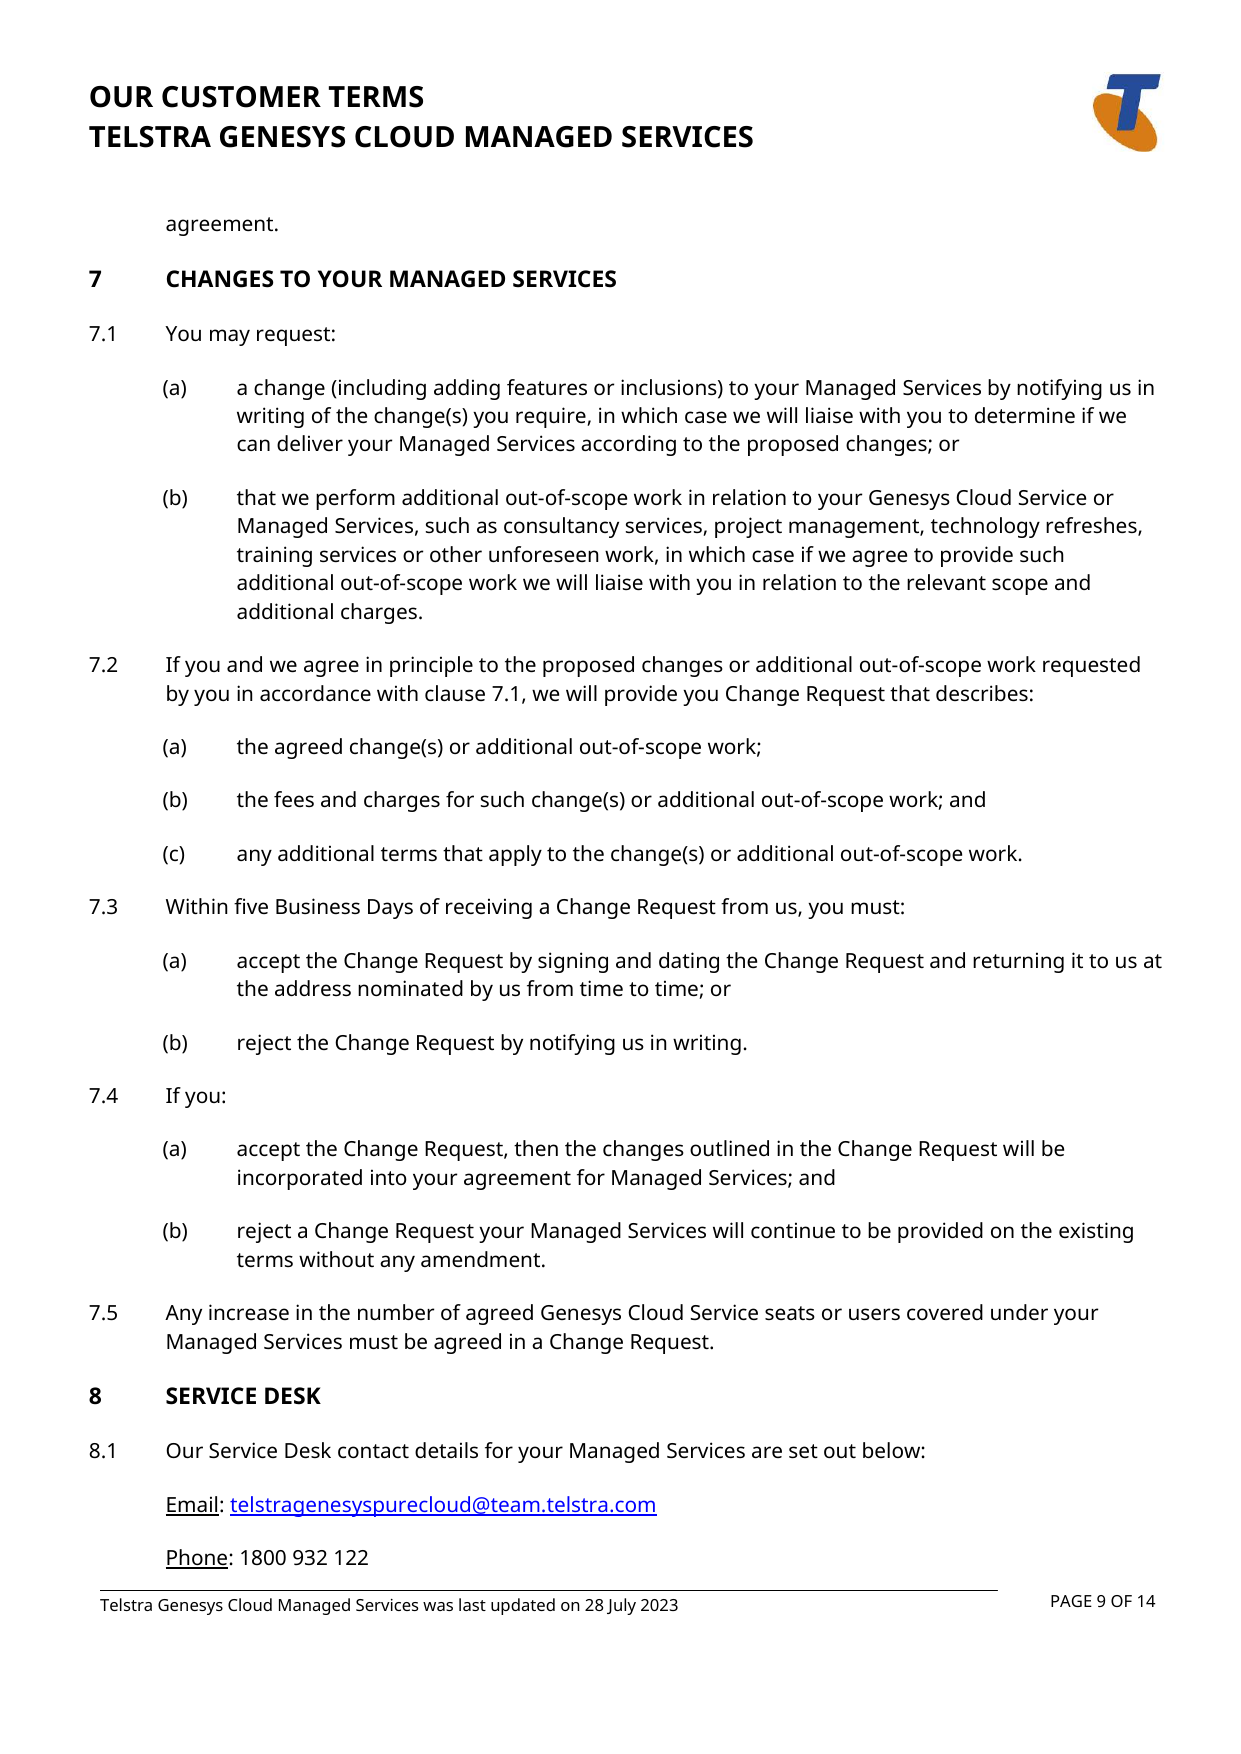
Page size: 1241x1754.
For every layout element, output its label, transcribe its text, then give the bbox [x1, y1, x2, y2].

subtitle Any increase in the number of agreed Genesys Cloud Service seats or users covered under your Managed Services must be agreed in a Change Request. [89, 1298, 1167, 1355]
subtitle that we perform additional out-of-scope work in relation to your Genesys Cloud Service or Managed Services, such as consultancy services, project management, technology refreshes, training services or other unforeseen work, in which case if we agree to provide such additional out-of-scope work we will liaise with you in relation to the relevant scope and additional charges. [162, 483, 1167, 625]
subtitle You may request: [89, 319, 1167, 348]
subtitle Email: telstragenesyspurecloud@team.telstra.com [165, 1490, 1167, 1518]
subtitle Within five Business Days of receiving a Change Request from us, you must: [89, 892, 1167, 921]
subtitle If you and we agree in principle to the proposed changes or additional out-of-scope work requested by you in accordance with clause 7.1, we will provide you Change Request that describes: [89, 650, 1167, 707]
subtitle Our Service Desk contact details for your Managed Services are set out below: [89, 1436, 1167, 1465]
subtitle reject a Change Request your Managed Services will continue to be provided on the existing terms without any amendment. [162, 1216, 1167, 1273]
subtitle Service Desk [89, 1380, 1167, 1411]
subtitle Phone: 1800 932 122 [165, 1543, 1167, 1572]
subtitle accept the Change Request by signing and dating the Change Request and returning it to us at the address nominated by us from time to time; or [162, 946, 1167, 1003]
subtitle the agreed change(s) or additional out-of-scope work; [162, 732, 1167, 761]
picture [1091, 0, 1236, 152]
subtitle Changes to your Managed Services [89, 263, 1167, 294]
subtitle reject the Change Request by notifying us in writing. [162, 1028, 1167, 1056]
subtitle accept the Change Request, then the changes outlined in the Change Request will be incorporated into your agreement for Managed Services; and [162, 1134, 1167, 1191]
subtitle a change (including adding features or inclusions) to your Managed Services by notifying us in writing of the change(s) you require, in which case we will liaise with you to determine if we can deliver your Managed Services according to the proposed changes; or [162, 373, 1167, 458]
subtitle If you: [89, 1081, 1167, 1109]
subtitle any additional terms that apply to the change(s) or additional out-of-scope work. [162, 839, 1167, 867]
subtitle the fees and charges for such change(s) or additional out-of-scope work; and [162, 786, 1167, 814]
